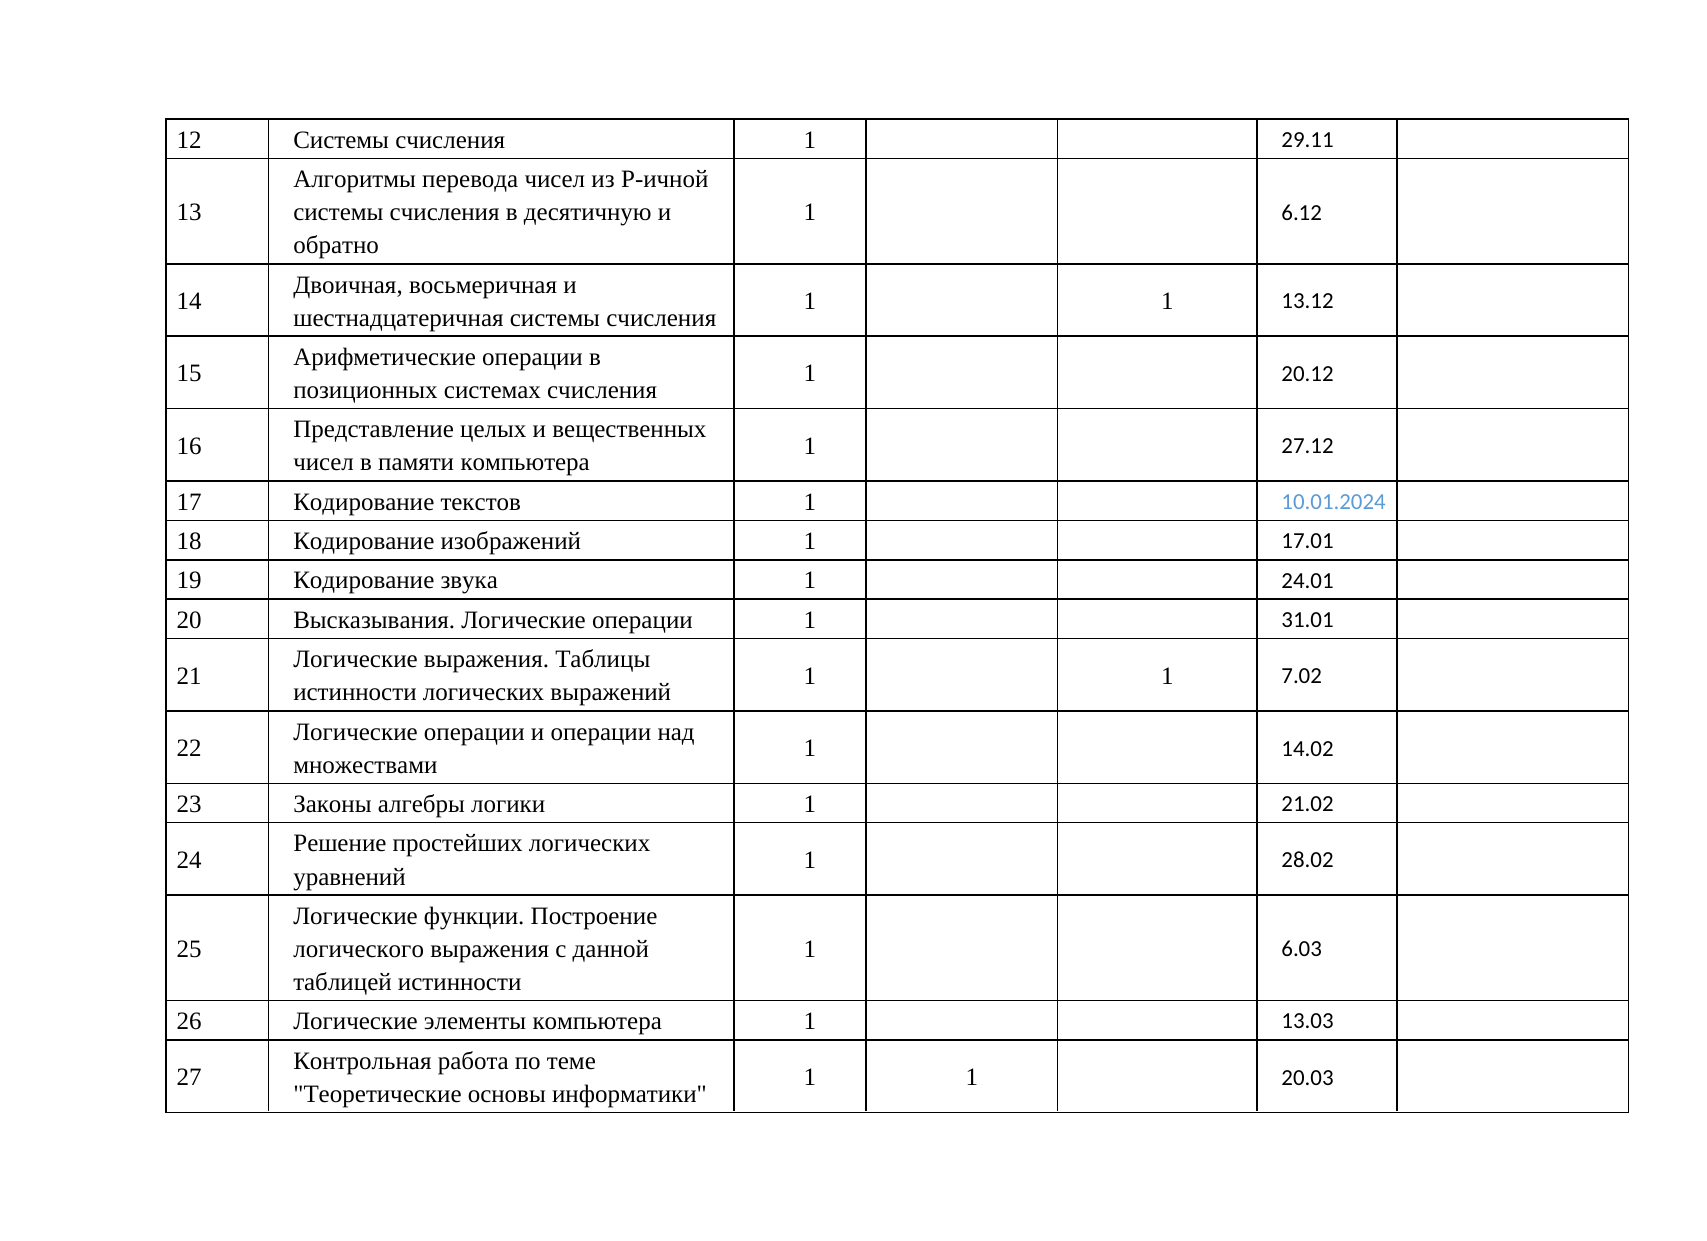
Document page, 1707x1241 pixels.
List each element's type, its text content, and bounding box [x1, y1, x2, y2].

table_cell 14.02 [1258, 712, 1396, 782]
table_cell 28.02 [1258, 823, 1396, 894]
table_cell [1398, 409, 1628, 480]
table_cell [1398, 337, 1628, 408]
table_cell [1058, 600, 1256, 638]
table_cell 1 [735, 823, 865, 894]
table_cell [867, 120, 1057, 157]
table_cell 1 [1058, 265, 1256, 335]
table_cell [1398, 521, 1628, 559]
table_cell [1398, 561, 1628, 598]
table_cell [1398, 120, 1628, 157]
table_cell [1398, 823, 1628, 894]
table_cell 20.12 [1258, 337, 1396, 408]
table_cell [1058, 1041, 1256, 1111]
table_cell 24 [167, 823, 268, 894]
table_cell [1058, 561, 1256, 598]
table_cell 1 [735, 159, 865, 263]
table_cell Логические выражения. Таблицы истинности логических выражений [269, 639, 733, 710]
table_cell 1 [735, 639, 865, 710]
table_cell 14 [167, 265, 268, 335]
table_cell Кодирование текстов [269, 482, 733, 519]
table_cell [867, 409, 1057, 480]
table_cell 21.02 [1258, 784, 1396, 822]
table_cell 6.03 [1258, 896, 1396, 999]
table_cell [1398, 600, 1628, 638]
table_cell 27.12 [1258, 409, 1396, 480]
table_cell [867, 823, 1057, 894]
table_cell 1 [735, 409, 865, 480]
table_cell Логические элементы компьютера [269, 1001, 733, 1039]
table_cell [1398, 1041, 1628, 1111]
table_cell 17.01 [1258, 521, 1396, 559]
table_cell [867, 521, 1057, 559]
table_cell 1 [735, 1041, 865, 1111]
table_cell 12 [167, 120, 268, 157]
table_cell [1398, 712, 1628, 782]
table_cell 10.01.2024 [1258, 482, 1396, 519]
table_cell 1 [735, 120, 865, 157]
table_cell 15 [167, 337, 268, 408]
table_cell 16 [167, 409, 268, 480]
table_cell 13.12 [1258, 265, 1396, 335]
table_cell Высказывания. Логические операции [269, 600, 733, 638]
table_cell 1 [735, 337, 865, 408]
table_cell Алгоритмы перевода чисел из P-ичной системы счисления в десятичную и обратно [269, 159, 733, 263]
table_cell 20 [167, 600, 268, 638]
table_cell 27 [167, 1041, 268, 1111]
table_cell [1058, 896, 1256, 999]
table_cell 13 [167, 159, 268, 263]
table_cell 21 [167, 639, 268, 710]
table_cell 18 [167, 521, 268, 559]
table_cell 22 [167, 712, 268, 782]
table_cell [867, 265, 1057, 335]
table_cell Арифметические операции в позиционных системах счисления [269, 337, 733, 408]
table_cell [1058, 482, 1256, 519]
table_cell 1 [735, 784, 865, 822]
table_cell [867, 482, 1057, 519]
table_cell [867, 712, 1057, 782]
table_cell Системы счисления [269, 120, 733, 157]
table_cell [1058, 823, 1256, 894]
table_cell 13.03 [1258, 1001, 1396, 1039]
table_cell [1058, 521, 1256, 559]
table_cell [1058, 1001, 1256, 1039]
table_cell 1 [867, 1041, 1057, 1111]
table_cell Логические операции и операции над множествами [269, 712, 733, 782]
table_cell 20.03 [1258, 1041, 1396, 1111]
table_cell [867, 561, 1057, 598]
table_cell 7.02 [1258, 639, 1396, 710]
table_cell [1058, 337, 1256, 408]
table_cell 23 [167, 784, 268, 822]
table_cell [867, 639, 1057, 710]
table_cell [1398, 1001, 1628, 1039]
table_cell Логические функции. Построение логического выражения с данной таблицей истинности [269, 896, 733, 999]
table_cell 25 [167, 896, 268, 999]
table_cell [867, 896, 1057, 999]
table_cell 6.12 [1258, 159, 1396, 263]
table_cell Законы алгебры логики [269, 784, 733, 822]
table_cell [1398, 784, 1628, 822]
table_cell [867, 337, 1057, 408]
table_cell Кодирование звука [269, 561, 733, 598]
table_cell [1058, 712, 1256, 782]
table_cell Кодирование изображений [269, 521, 733, 559]
table_cell 1 [735, 561, 865, 598]
table_cell 1 [735, 482, 865, 519]
table_cell 1 [735, 265, 865, 335]
table_cell 17 [167, 482, 268, 519]
table_cell 29.11 [1258, 120, 1396, 157]
table_cell 26 [167, 1001, 268, 1039]
table_cell 1 [735, 896, 865, 999]
table_cell [1398, 639, 1628, 710]
table_cell [1058, 784, 1256, 822]
table_cell Контрольная работа по теме "Теоретические основы информатики" [269, 1041, 733, 1111]
table_cell [1398, 159, 1628, 263]
table_cell Представление целых и вещественных чисел в памяти компьютера [269, 409, 733, 480]
table_cell [1058, 409, 1256, 480]
table_cell [1058, 120, 1256, 157]
table_cell [1058, 159, 1256, 263]
table_cell [867, 784, 1057, 822]
table_cell 1 [735, 600, 865, 638]
table_cell 24.01 [1258, 561, 1396, 598]
table_cell [867, 1001, 1057, 1039]
table_cell [1398, 265, 1628, 335]
table_cell [1398, 482, 1628, 519]
table_cell [867, 600, 1057, 638]
table_cell Двоичная, восьмеричная и шестнадцатеричная системы счисления [269, 265, 733, 335]
table_cell 1 [735, 521, 865, 559]
table_cell Решение простейших логических уравнений [269, 823, 733, 894]
table_cell 19 [167, 561, 268, 598]
table_cell [867, 159, 1057, 263]
table_cell 31.01 [1258, 600, 1396, 638]
table_cell 1 [735, 712, 865, 782]
table_cell 1 [1058, 639, 1256, 710]
table_cell 1 [735, 1001, 865, 1039]
table_cell [1398, 896, 1628, 999]
